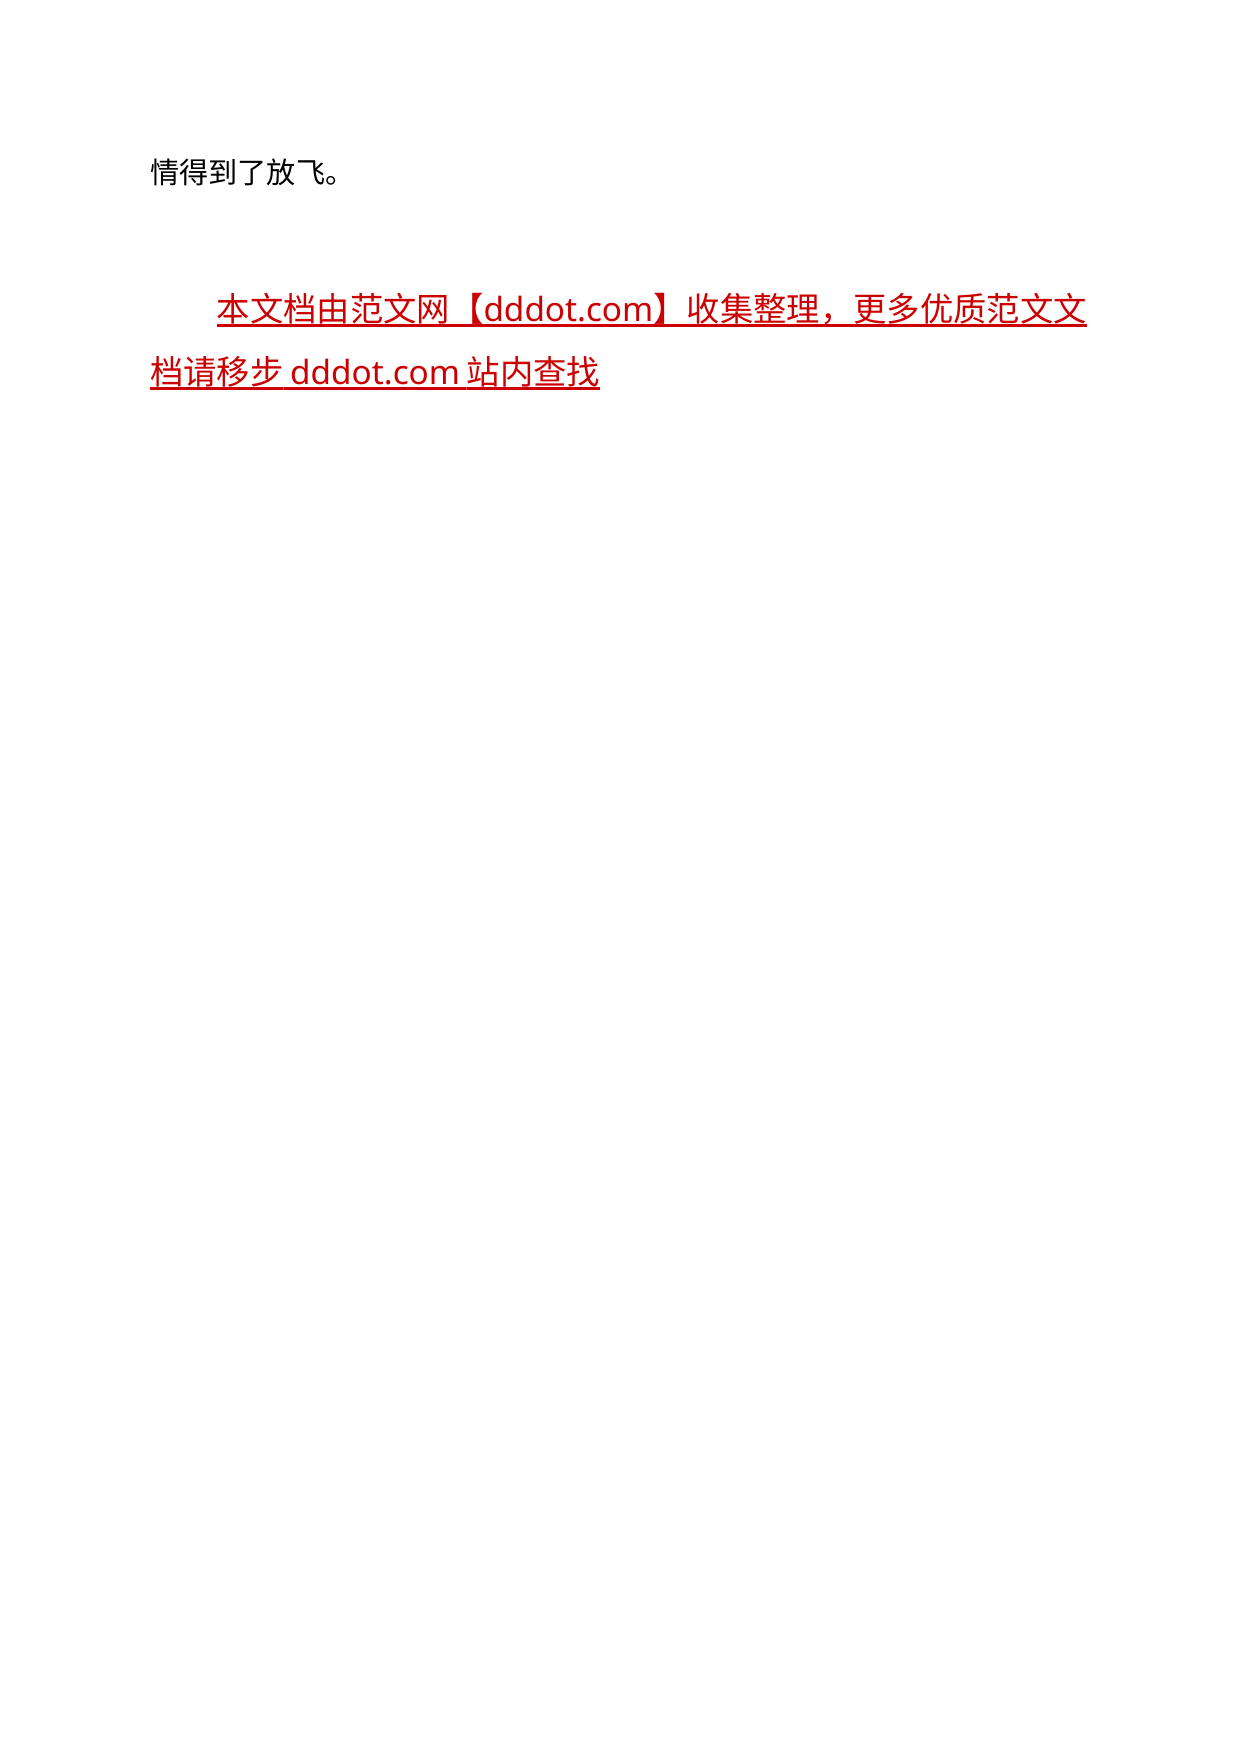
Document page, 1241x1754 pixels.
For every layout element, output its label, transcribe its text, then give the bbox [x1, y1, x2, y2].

text 本文档由范文网【dddot.com】收集整理，更多优质范文文档请移步dddot.com站内查找 [150, 283, 1090, 394]
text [150, 150, 1090, 192]
